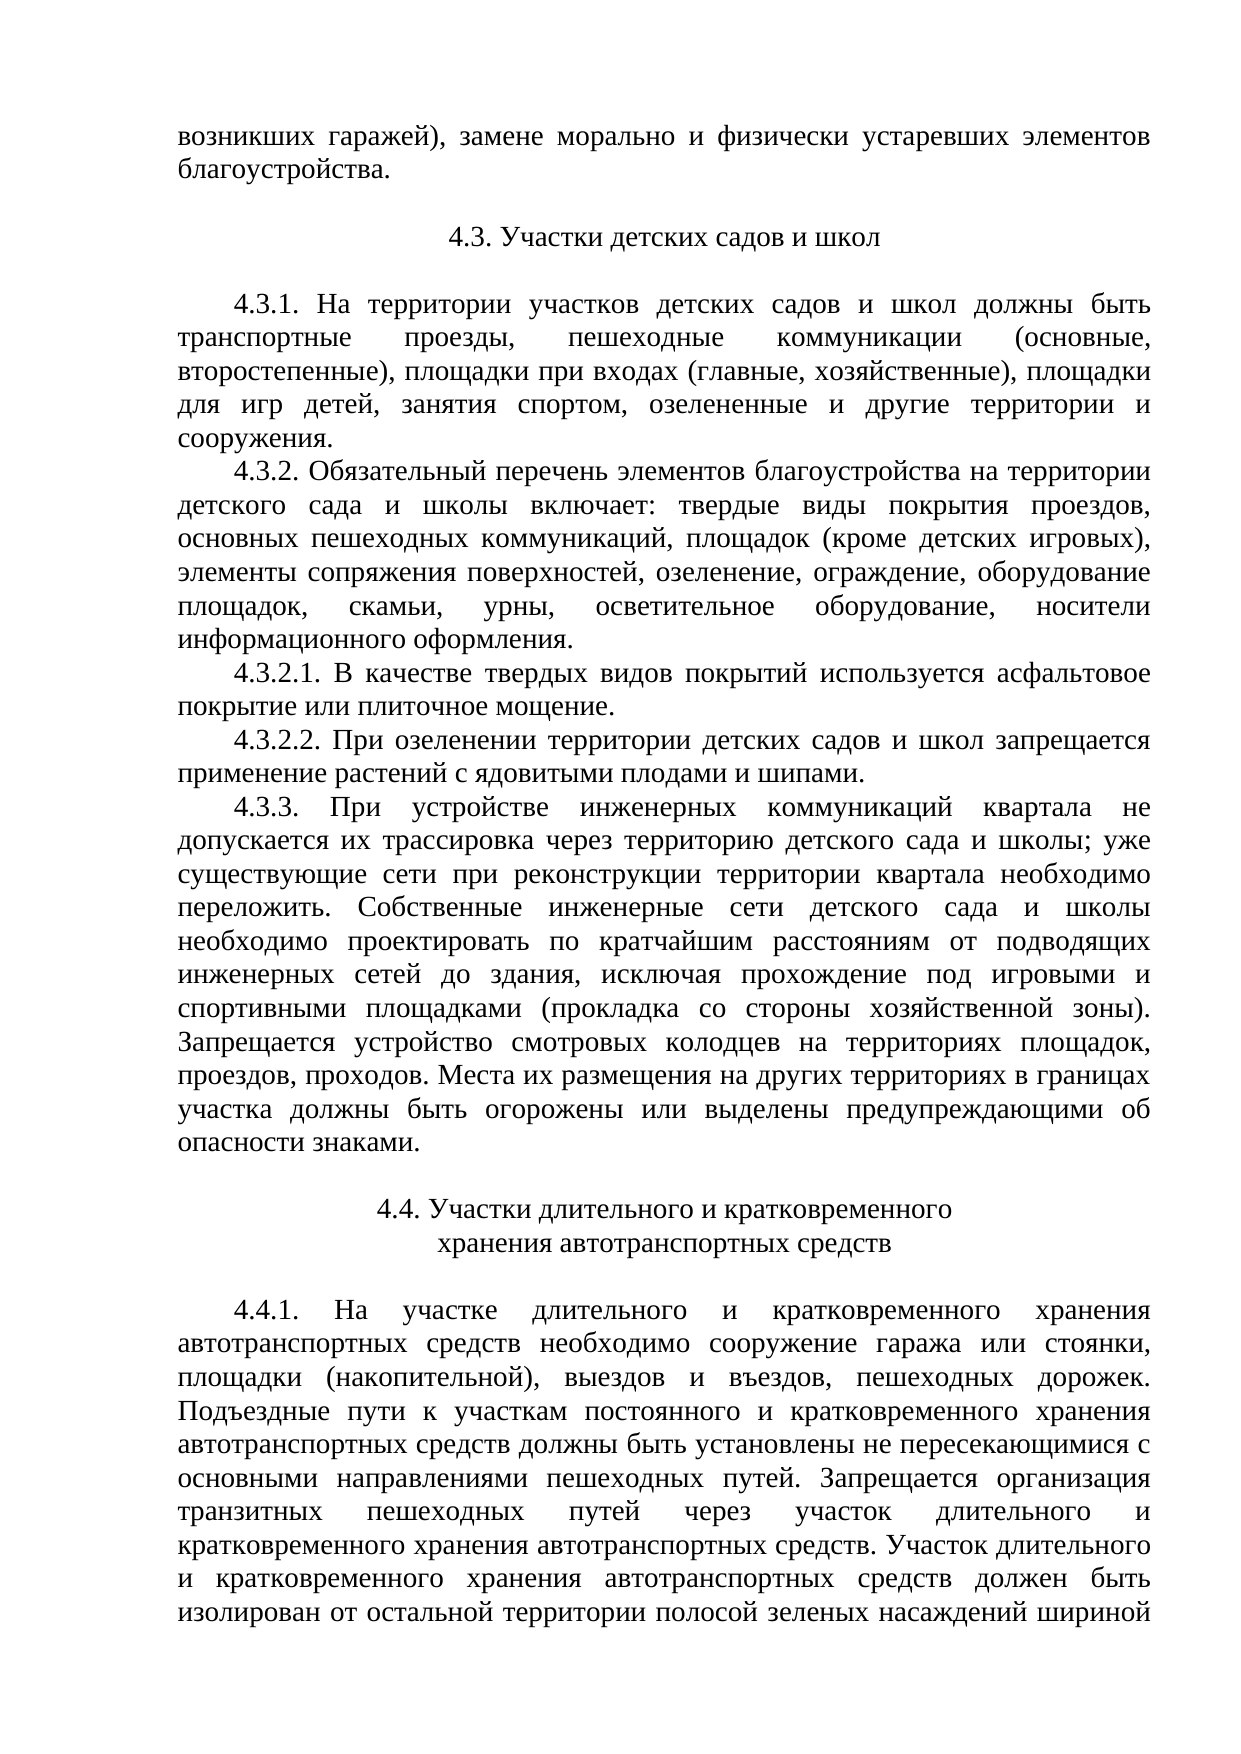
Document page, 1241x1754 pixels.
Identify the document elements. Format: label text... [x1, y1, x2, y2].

text 4.3. Участки детских садов и школ [177, 219, 1152, 252]
text 4.3.2.1. В качестве твердых видов покрытий используется асфальтовое покрытие или плиточное мощение. [177, 655, 1152, 722]
text 4.3.3. При устройстве инженерных коммуникаций квартала не допускается их трассировка через территорию детского сада и школы; уже существующие сети при реконструкции территории квартала необходимо переложить. Собственные инженерные сети детского сада и школы необходимо проектировать по кратчайшим расстояниям от подводящих инженерных сетей до здания, исключая прохождение под игровыми и спортивными площадками (прокладка со стороны хозяйственной зоны). Запрещается устройство смотровых колодцев на территориях площадок, проездов, проходов. Места их размещения на других территориях в границах участка должны быть огорожены или выделены предупреждающими об опасности знаками. [177, 789, 1152, 1158]
text 4.4. Участки длительного и кратковременного [177, 1191, 1152, 1225]
text 4.3.2. Обязательный перечень элементов благоустройства на территории детского сада и школы включает: твердые виды покрытия проездов, основных пешеходных коммуникаций, площадок (кроме детских игровых), элементы сопряжения поверхностей, озеленение, ограждение, оборудование площадок, скамьи, урны, осветительное оборудование, носители информационного оформления. [177, 453, 1152, 655]
text хранения автотранспортных средств [177, 1225, 1152, 1258]
text 4.3.2.2. При озеленении территории детских садов и школ запрещается применение растений с ядовитыми плодами и шипами. [177, 722, 1152, 789]
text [177, 1292, 1152, 1627]
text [177, 118, 1152, 185]
text 4.3.1. На территории участков детских садов и школ должны быть транспортные проезды, пешеходные коммуникации (основные, второстепенные), площадки при входах (главные, хозяйственные), площадки для игр детей, занятия спортом, озелененные и другие территории и сооружения. [177, 286, 1152, 453]
